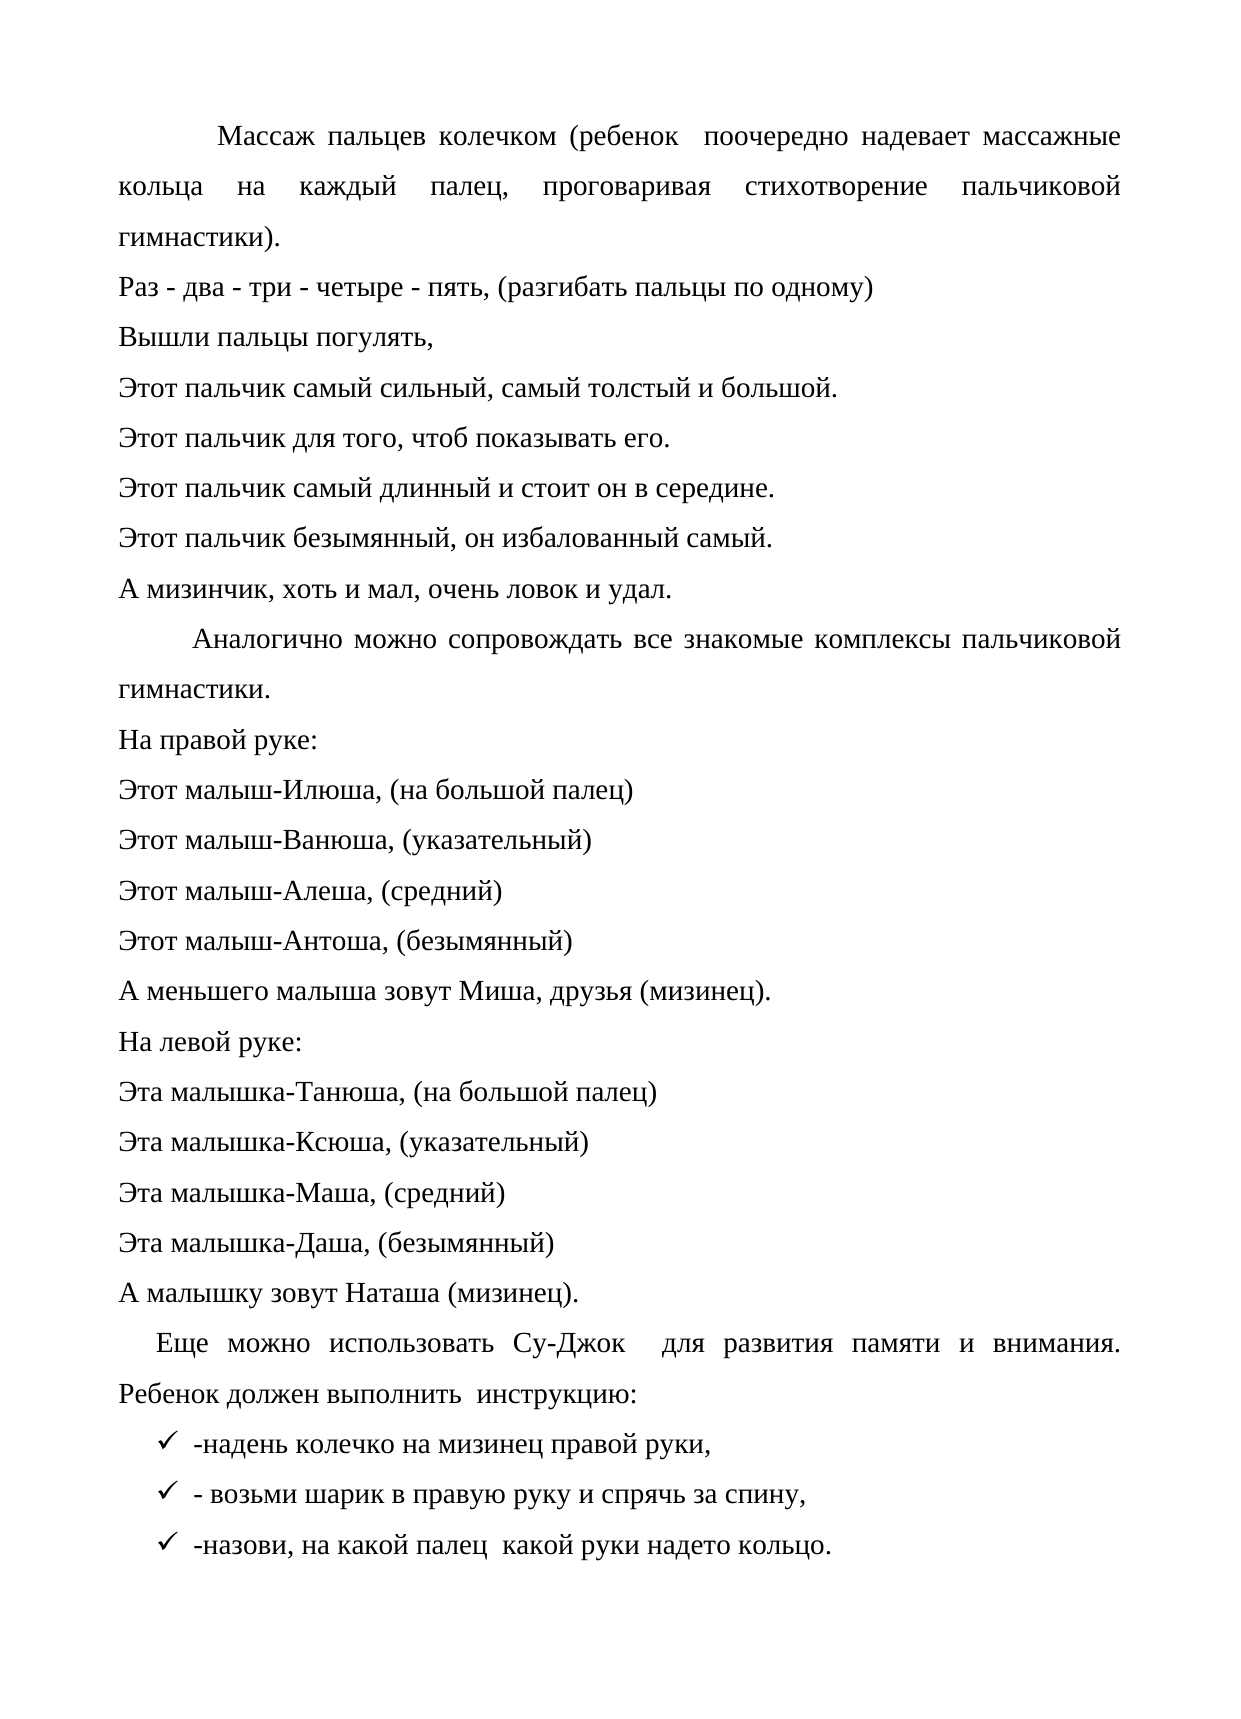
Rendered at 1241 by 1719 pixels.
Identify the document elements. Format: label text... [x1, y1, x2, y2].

text Этот малыш-Илюша, (на большой палец) [118, 772, 1122, 806]
text Этот пальчик самый длинный и стоит он в середине. [118, 470, 1122, 504]
text Этот пальчик самый сильный, самый толстый и большой. [118, 370, 1122, 403]
text Массаж пальцев колечком (ребенок поочередно надевает массажные кольца на каждый палец, проговаривая стихотворение пальчиковой гимнастики). [118, 118, 1122, 252]
list - возьми шарик в правую руку и спрячь за спину, [156, 1477, 1122, 1510]
text А мизинчик, хоть и мал, очень ловок и удал. [118, 571, 1122, 604]
text Еще можно использовать Су-Джок для развития памяти и внимания. Ребенок должен выполнить инструкцию: [118, 1326, 1122, 1409]
text Вышли пальцы погулять, [118, 319, 1122, 353]
text Эта малышка-Ксюша, (указательный) [118, 1124, 1122, 1158]
text Эта малышка-Маша, (средний) [118, 1175, 1122, 1208]
list -надень колечко на мизинец правой руки, [156, 1426, 1122, 1460]
text Этот пальчик для того, чтоб показывать его. [118, 420, 1122, 453]
text На правой руке: [118, 722, 1122, 755]
text Эта малышка-Даша, (безымянный) [118, 1225, 1122, 1258]
text На левой руке: [118, 1024, 1122, 1057]
text Этот малыш-Антоша, (безымянный) [118, 923, 1122, 957]
list -назови, на какой палец какой руки надето кольцо. [156, 1527, 1122, 1561]
text А малышку зовут Наташа (мизинец). [118, 1275, 1122, 1309]
text Эта малышка-Танюша, (на большой палец) [118, 1074, 1122, 1108]
text Этот малыш-Ванюша, (указательный) [118, 822, 1122, 856]
text Этот малыш-Алеша, (средний) [118, 873, 1122, 906]
text А меньшего малыша зовут Миша, друзья (мизинец). [118, 973, 1122, 1007]
text Этот пальчик безымянный, он избалованный самый. [118, 521, 1122, 554]
text Раз - два - три - четыре - пять, (разгибать пальцы по одному) [118, 269, 1122, 303]
text Аналогично можно сопровождать все знакомые комплексы пальчиковой гимнастики. [118, 621, 1122, 705]
